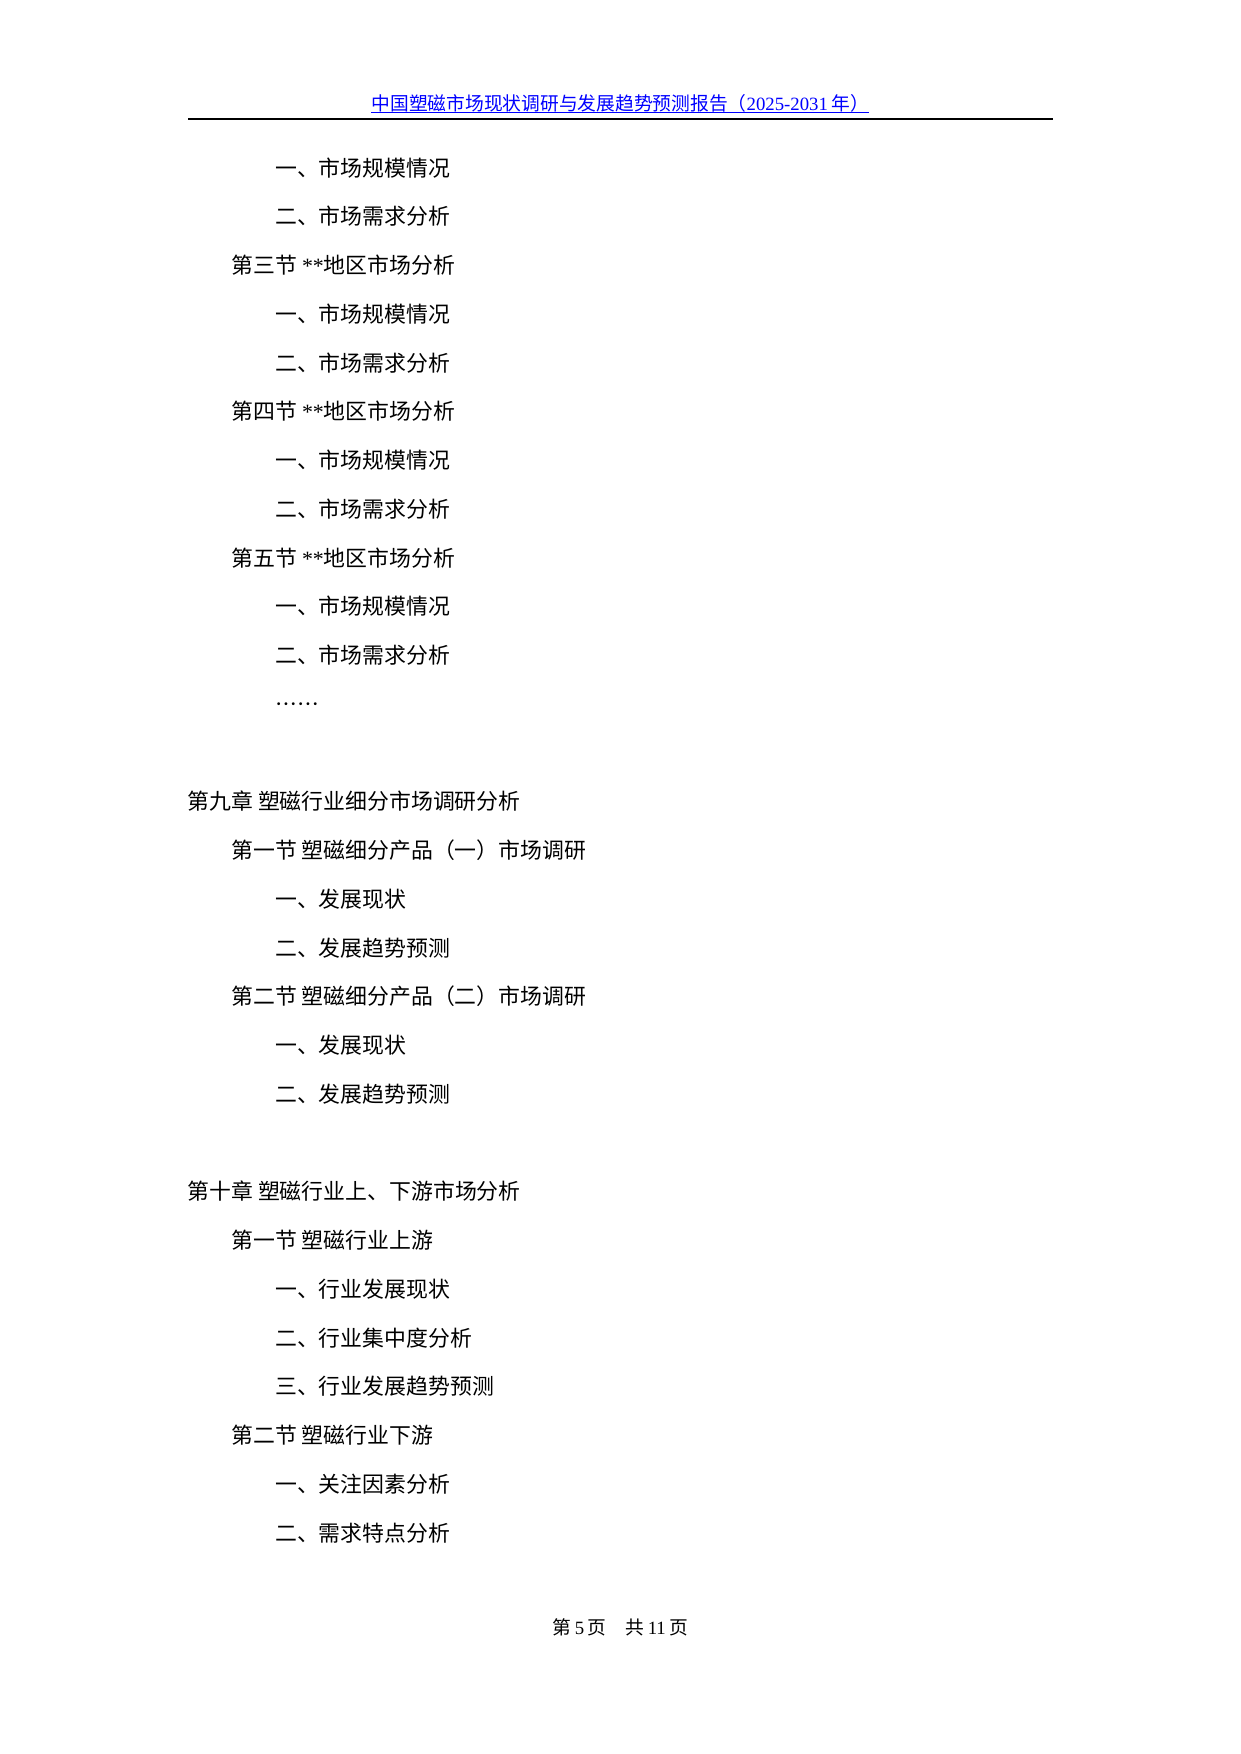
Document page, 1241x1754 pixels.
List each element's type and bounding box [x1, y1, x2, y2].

text [187, 150, 1053, 1548]
